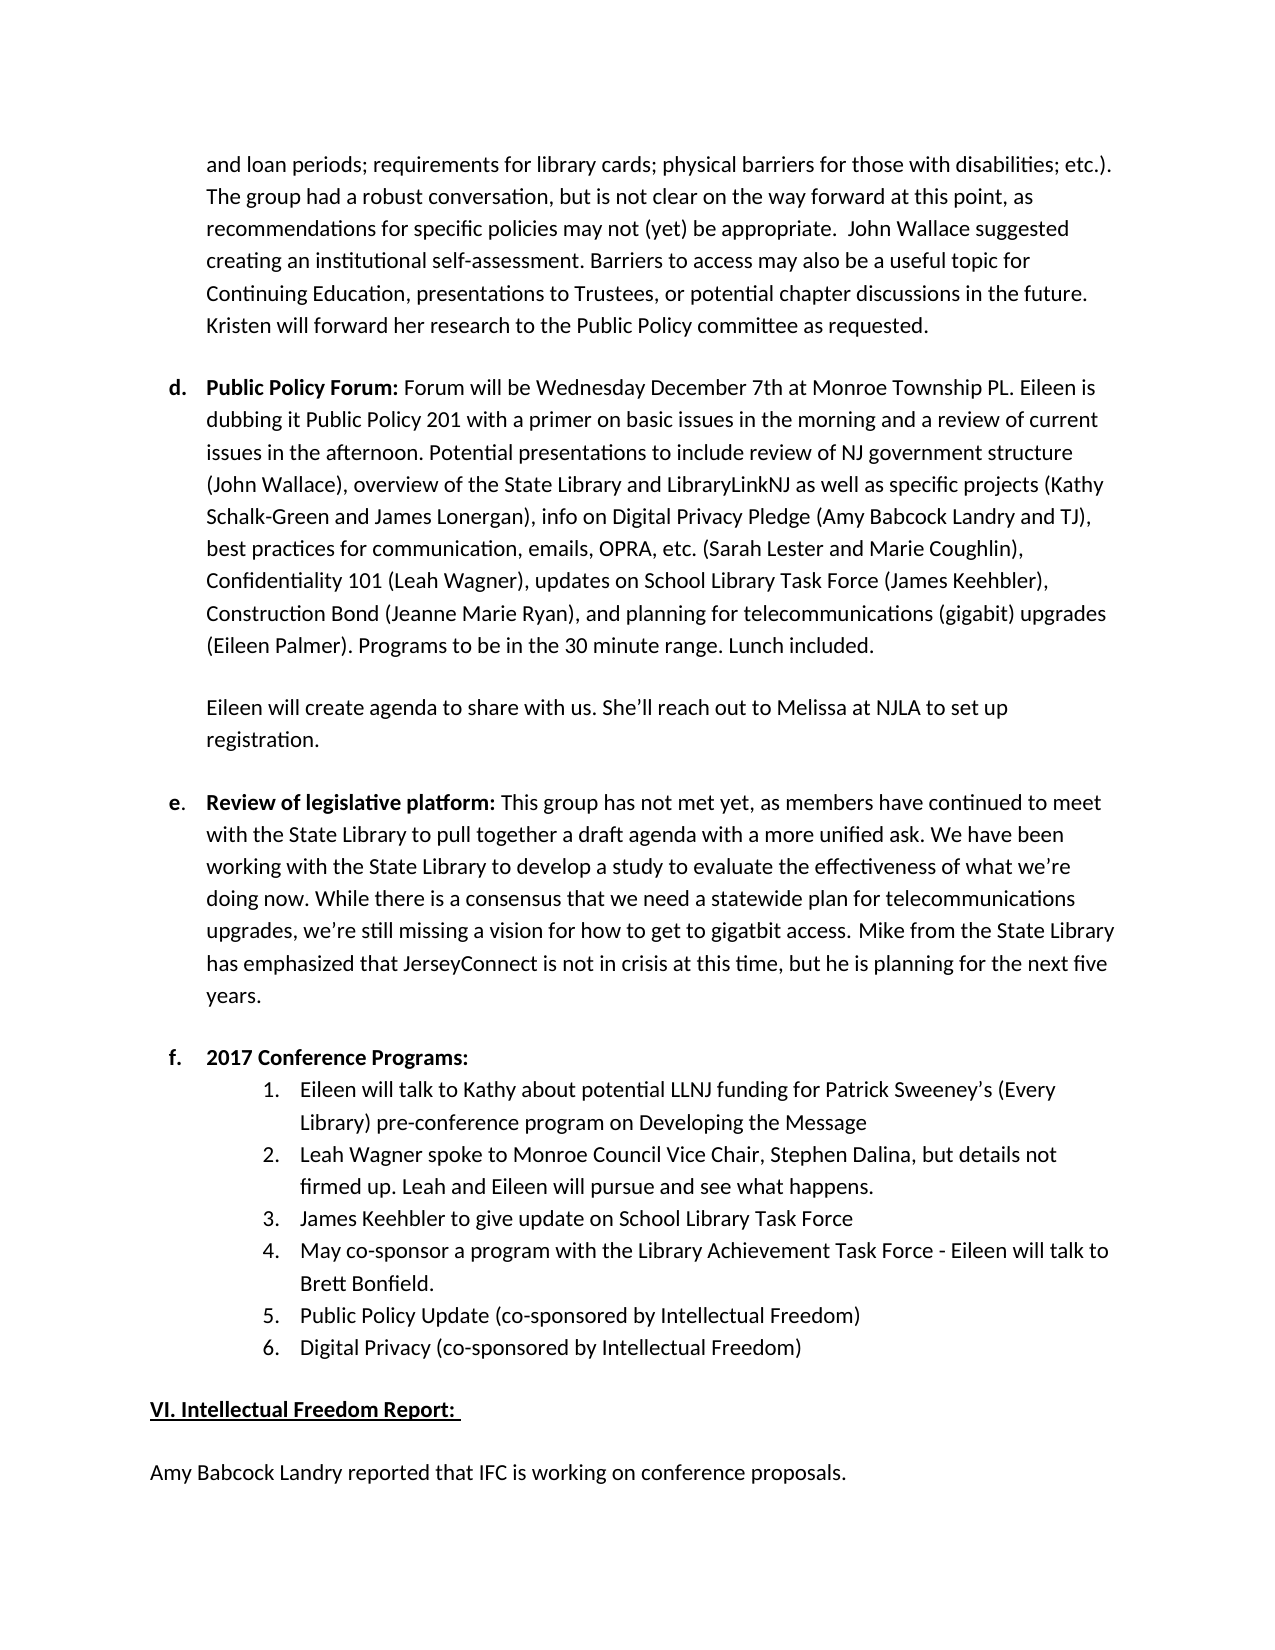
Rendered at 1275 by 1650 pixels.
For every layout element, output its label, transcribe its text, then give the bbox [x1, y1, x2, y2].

list Public Policy Forum: Forum will be Wednesday December 7th at Monroe Township PL. Eileen is dubbing it Public Policy 201 with a primer on basic issues in the morning and a review of current issues in the afternoon. Potential presentations to include review of NJ government structure (John Wallace), overview of the State Library and LibraryLinkNJ as well as specific projects (Kathy Schalk-Green and James Lonergan), info on Digital Privacy Pledge (Amy Babcock Landry and TJ), best practices for communication, emails, OPRA, etc. (Sarah Lester and Marie Coughlin), Confidentiality 101 (Leah Wagner), updates on School Library Task Force (James Keehbler), Construction Bond (Jeanne Marie Ryan), and planning for telecommunications (gigabit) upgrades (Eileen Palmer). Programs to be in the 30 minute range. Lunch included. [169, 373, 1125, 659]
text VI. Intellectual Freedom Report: [150, 1395, 1125, 1423]
text Eileen will create agenda to share with us. She’ll reach out to Melissa at NJLA to set up registration. [206, 693, 1125, 753]
list James Keehbler to give update on School Library Task Force [262, 1204, 1125, 1232]
text Amy Babcock Landry reported that IFC is working on conference proposals. [150, 1458, 1125, 1486]
text e. Review of legislative platform: This group has not met yet, as members have continued to meet with the State Library to pull together a draft agenda with a more unified ask. We have been working with the State Library to develop a study to evaluate the effectiveness of what we’re doing now. While there is a consensus that we need a statewide plan for telecommunications upgrades, we’re still missing a vision for how to get to gigatbit access. Mike from the State Library has emphasized that JerseyConnect is not in crisis at this time, but he is planning for the next five years. [169, 788, 1125, 1009]
list Digital Privacy (co-sponsored by Intellectual Freedom) [262, 1333, 1125, 1361]
text f. 2017 Conference Programs: [169, 1043, 1125, 1071]
list May co-sponsor a program with the Library Achievement Task Force - Eileen will talk to Brett Bonfield. [262, 1236, 1125, 1297]
list Leah Wagner spoke to Monroe Council Vice Chair, Stephen Dalina, but details not firmed up. Leah and Eileen will pursue and see what happens. [262, 1140, 1125, 1200]
list Eileen will talk to Kathy about potential LLNJ funding for Patrick Sweeney’s (Every Library) pre-conference program on Developing the Message [262, 1076, 1125, 1136]
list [169, 150, 1125, 339]
list Public Policy Update (co-sponsored by Intellectual Freedom) [262, 1301, 1125, 1329]
